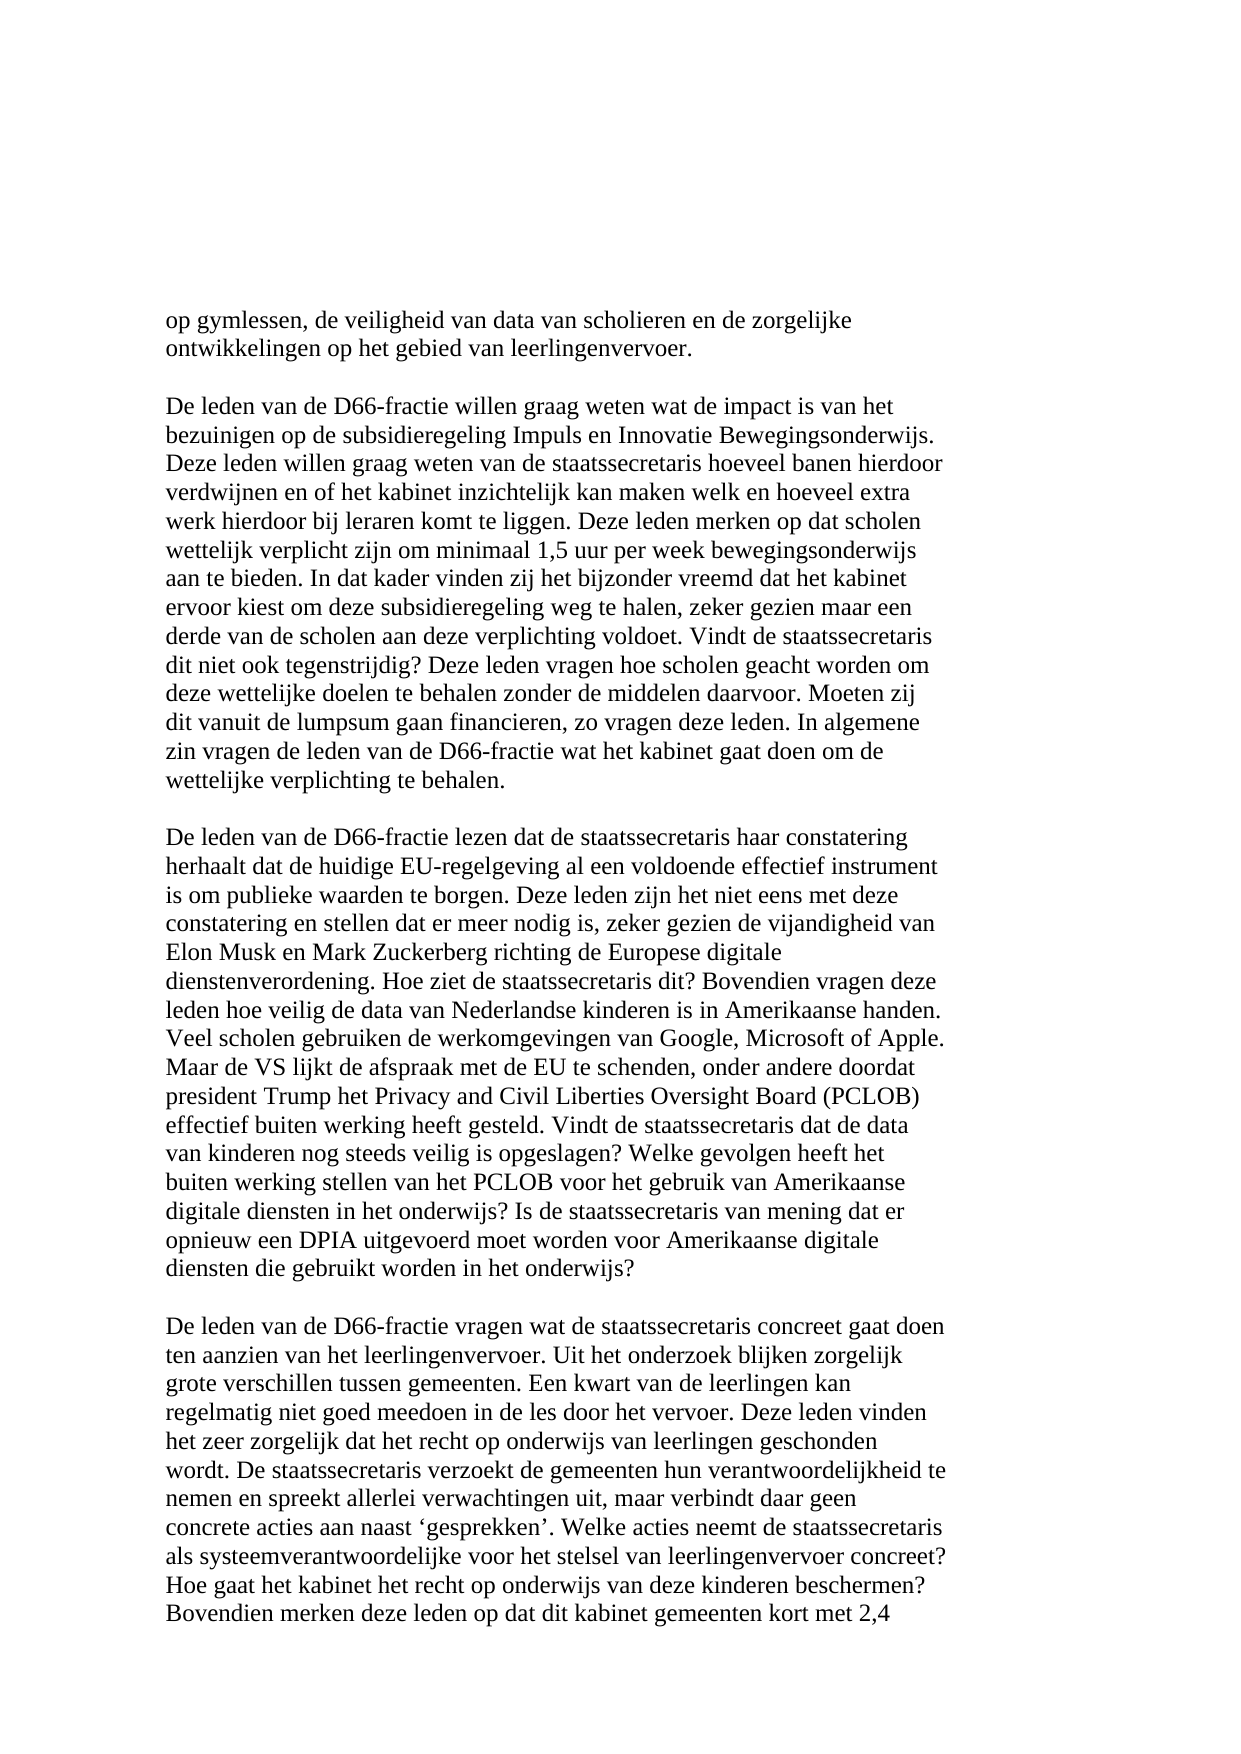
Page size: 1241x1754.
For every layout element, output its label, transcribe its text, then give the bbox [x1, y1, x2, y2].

text De leden van de D66-fractie willen graag weten wat de impact is van het bezuinigen op de subsidieregeling Impuls en Innovatie Bewegingsonderwijs. Deze leden willen graag weten van de staatssecretaris hoeveel banen hierdoor verdwijnen en of het kabinet inzichtelijk kan maken welk en hoeveel extra werk hierdoor bij leraren komt te liggen. Deze leden merken op dat scholen wettelijk verplicht zijn om minimaal 1,5 uur per week bewegingsonderwijs aan te bieden. In dat kader vinden zij het bijzonder vreemd dat het kabinet ervoor kiest om deze subsidieregeling weg te halen, zeker gezien maar een derde van de scholen aan deze verplichting voldoet. Vindt de staatssecretaris dit niet ook tegenstrijdig? Deze leden vragen hoe scholen geacht worden om deze wettelijke doelen te behalen zonder de middelen daarvoor. Moeten zij dit vanuit de lumpsum gaan financieren, zo vragen deze leden. In algemene zin vragen de leden van de D66-fractie wat het kabinet gaat doen om de wettelijke verplichting te behalen. [165, 362, 947, 793]
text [165, 305, 947, 362]
text De leden van de D66-fractie lezen dat de staatssecretaris haar constatering herhaalt dat de huidige EU-regelgeving al een voldoende effectief instrument is om publieke waarden te borgen. Deze leden zijn het niet eens met deze constatering en stellen dat er meer nodig is, zeker gezien de vijandigheid van Elon Musk en Mark Zuckerberg richting de Europese digitale dienstenverordening. Hoe ziet de staatssecretaris dit? Bovendien vragen deze leden hoe veilig de data van Nederlandse kinderen is in Amerikaanse handen. Veel scholen gebruiken de werkomgevingen van Google, Microsoft of Apple. Maar de VS lijkt de afspraak met de EU te schenden, onder andere doordat president Trump het Privacy and Civil Liberties Oversight Board (PCLOB) effectief buiten werking heeft gesteld. Vindt de staatssecretaris dat de data van kinderen nog steeds veilig is opgeslagen? Welke gevolgen heeft het buiten werking stellen van het PCLOB voor het gebruik van Amerikaanse digitale diensten in het onderwijs? Is de staatssecretaris van mening dat er opnieuw een DPIA uitgevoerd moet worden voor Amerikaanse digitale diensten die gebruikt worden in het onderwijs? [165, 822, 947, 1282]
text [165, 1311, 947, 1627]
